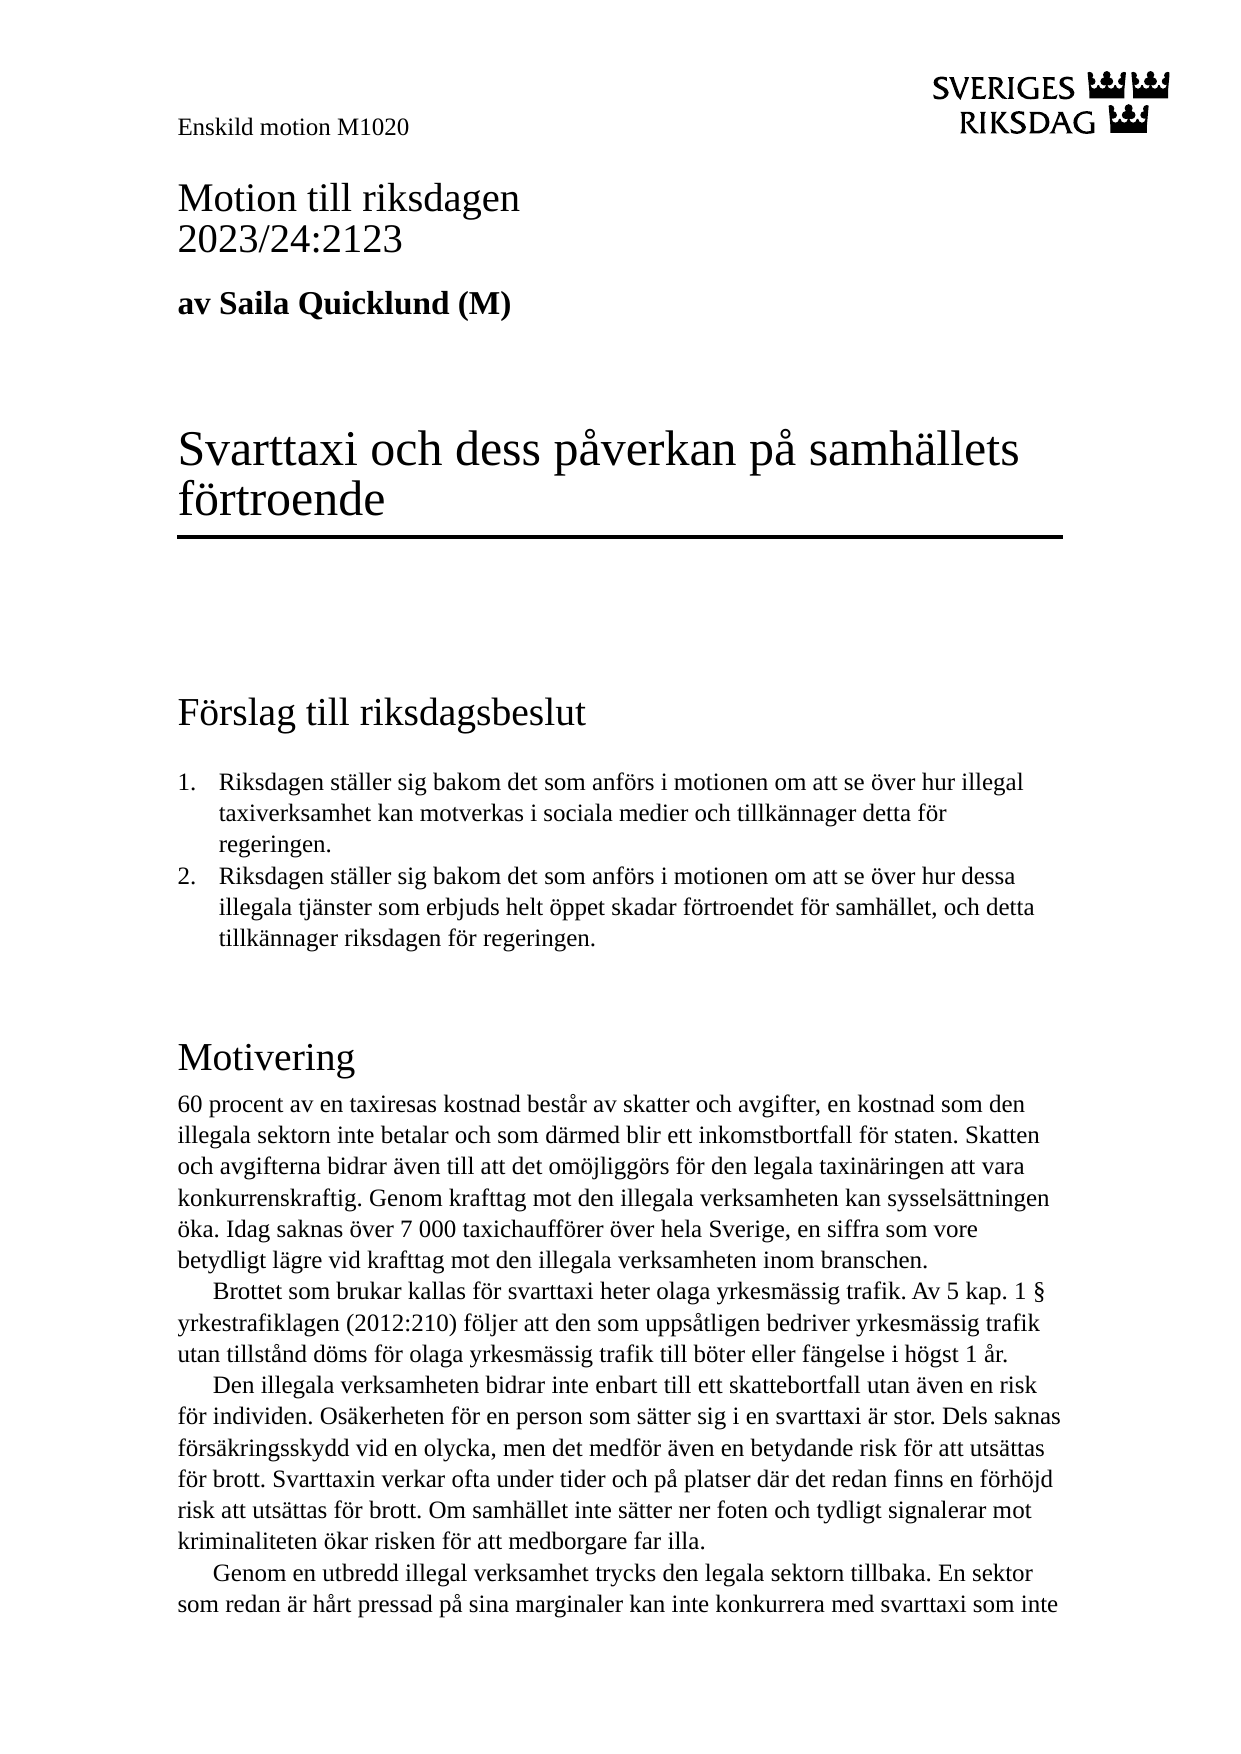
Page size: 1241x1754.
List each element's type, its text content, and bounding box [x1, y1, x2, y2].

text 60 procent av en taxiresas kostnad består av skatter och avgifter, en kostnad som den illegala sektorn inte betalar och som därmed blir ett inkomstbortfall för staten. Skatten och avgifterna bidrar även till att det omöjliggörs för den legala taxinäringen att vara konkurrenskraftig. Genom krafttag mot den illegala verksamheten kan sysselsättningen öka. Idag saknas över 7 000 taxichaufförer över hela Sverige, en siffra som vore betydligt lägre vid krafttag mot den illegala verksamheten inom branschen. [177, 1086, 1063, 1274]
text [177, 1555, 1063, 1618]
text Brottet som brukar kallas för svarttaxi heter olaga yrkesmässig trafik. Av 5 kap. 1 § yrkestrafiklagen (2012:210) följer att den som uppsåtligen bedriver yrkesmässig trafik utan tillstånd döms för olaga yrkesmässig trafik till böter eller fängelse i högst 1 år. [177, 1274, 1063, 1368]
text Den illegala verksamheten bidrar inte enbart till ett skattebortfall utan även en risk för individen. Osäkerheten för en person som sätter sig i en svarttaxi är stor. Dels saknas försäkringsskydd vid en olycka, men det medför även en betydande risk för att utsättas för brott. Svarttaxin verkar ofta under tider och på platser där det redan finns en förhöjd risk att utsättas för brott. Om samhället inte sätter ner foten och tydligt signalerar mot kriminaliteten ökar risken för att medborgare far illa. [177, 1368, 1063, 1555]
